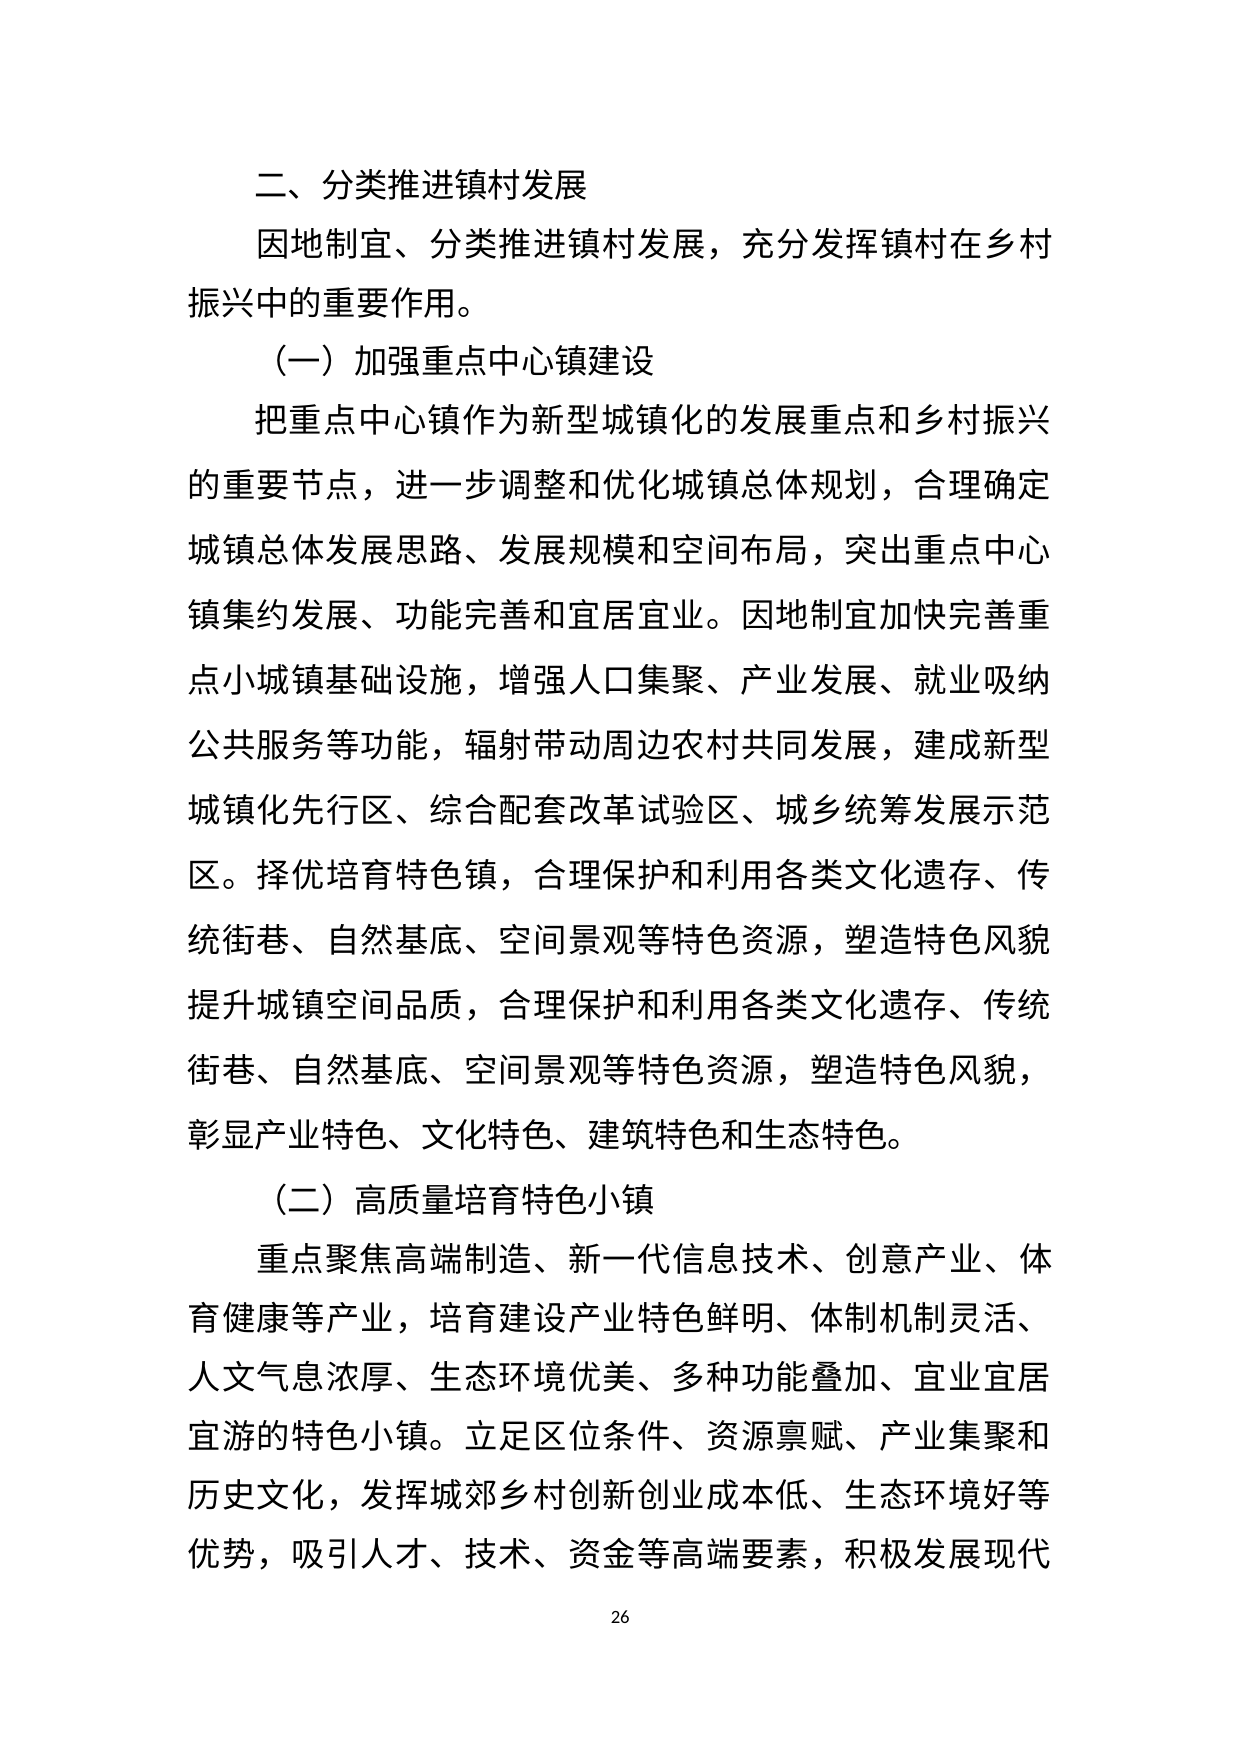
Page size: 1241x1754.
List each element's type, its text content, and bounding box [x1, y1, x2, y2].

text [187, 1225, 1053, 1578]
text 因地制宜、分类推进镇村发展，充分发挥镇村在乡村振兴中的重要作用。 [187, 209, 1053, 327]
text 把重点中心镇作为新型城镇化的发展重点和乡村振兴的重要节点，进一步调整和优化城镇总体规划，合理确定城镇总体发展思路、发展规模和空间布局，突出重点中心镇集约发展、功能完善和宜居宜业。因地制宜加快完善重点小城镇基础设施，增强人口集聚、产业发展、就业吸纳、公共服务等功能，辐射带动周边农村共同发展，建成新型城镇化先行区、综合配套改革试验区、城乡统筹发展示范区。择优培育特色镇，合理保护和利用各类文化遗存、传统街巷、自然基底、空间景观等特色资源，塑造特色风貌，提升城镇空间品质，合理保护和利用各类文化遗存、传统街巷、自然基底、空间景观等特色资源，塑造特色风貌，彰显产业特色、文化特色、建筑特色和生态特色。 [187, 386, 1053, 1166]
text （一）加强重点中心镇建设 [187, 327, 1053, 386]
text （二）高质量培育特色小镇 [187, 1166, 1053, 1225]
text 二、分类推进镇村发展 [187, 150, 1053, 209]
